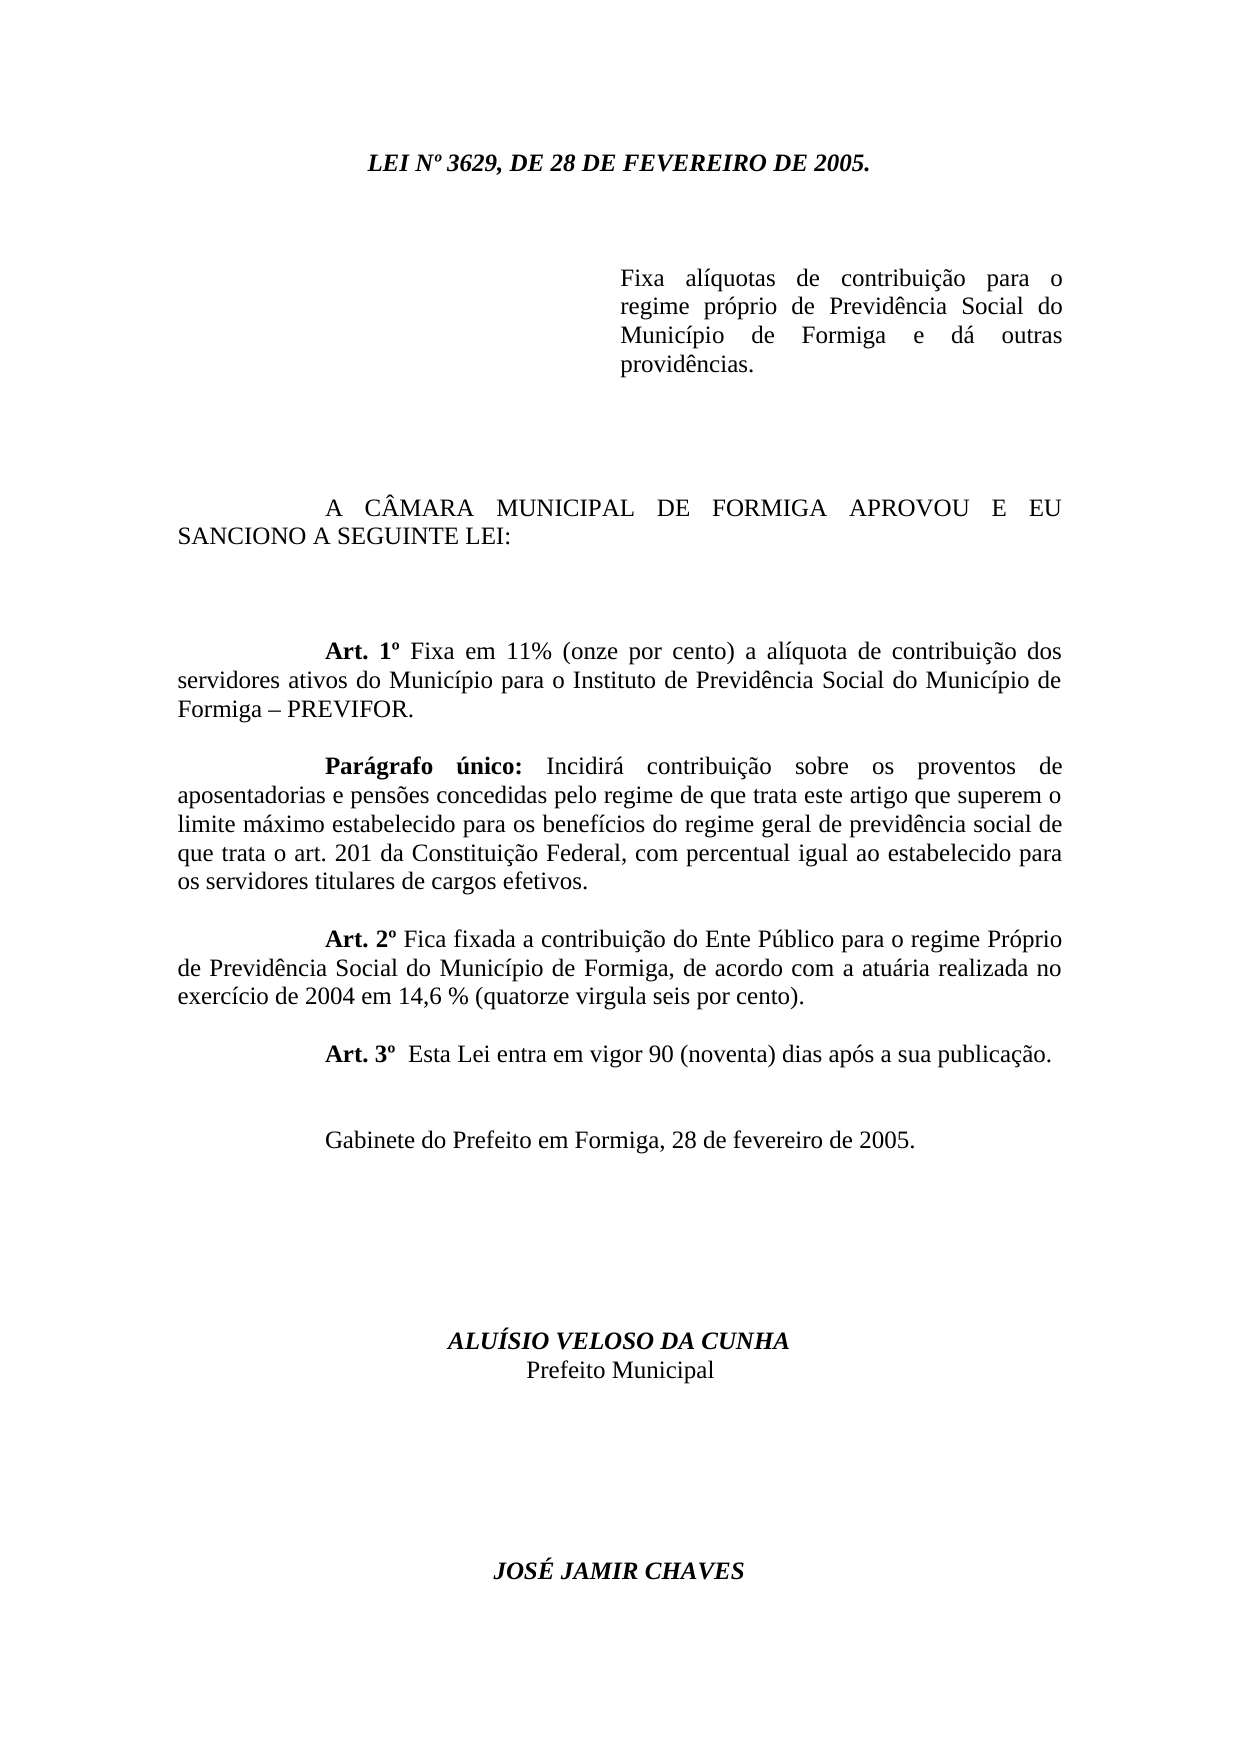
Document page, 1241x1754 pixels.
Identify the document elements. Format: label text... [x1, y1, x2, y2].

text Art. 2º Fica fixada a contribuição do Ente Público para o regime Próprio de Previdência Social do Município de Formiga, de acordo com a atuária realizada no exercício de 2004 em 14,6 % (quatorze virgula seis por cento). [177, 924, 1063, 1010]
text Parágrafo único: Incidirá contribuição sobre os proventos de aposentadorias e pensões concedidas pelo regime de que trata este artigo que superem o limite máximo estabelecido para os benefícios do regime geral de previdência social de que trata o art. 201 da Constituição Federal, com percentual igual ao estabelecido para os servidores titulares de cargos efetivos. [177, 751, 1063, 895]
text Art. 1º Fixa em 11% (onze por cento) a alíquota de contribuição dos servidores ativos do Município para o Instituto de Previdência Social do Município de Formiga – PREVIFOR. [177, 636, 1063, 723]
text Fixa alíquotas de contribuição para o regime próprio de Previdência Social do Município de Formiga e dá outras providências. [620, 263, 1063, 378]
text A CÂMARA MUNICIPAL DE FORMIGA APROVOU E EU SANCIONO A SEGUINTE LEI: [177, 493, 1063, 550]
text Gabinete do Prefeito em Formiga, 28 de fevereiro de 2005. [251, 1125, 1063, 1154]
text JOSÉ JAMIR CHAVES [177, 1556, 1063, 1585]
text Prefeito Municipal [177, 1355, 1063, 1384]
text Art. 3º Esta Lei entra em vigor 90 (noventa) dias após a sua publicação. [251, 1039, 1063, 1068]
text LEI Nº 3629, DE 28 DE FEVEREIRO DE 2005. [177, 148, 1063, 176]
text ALUÍSIO VELOSO DA CUNHA [177, 1326, 1063, 1355]
